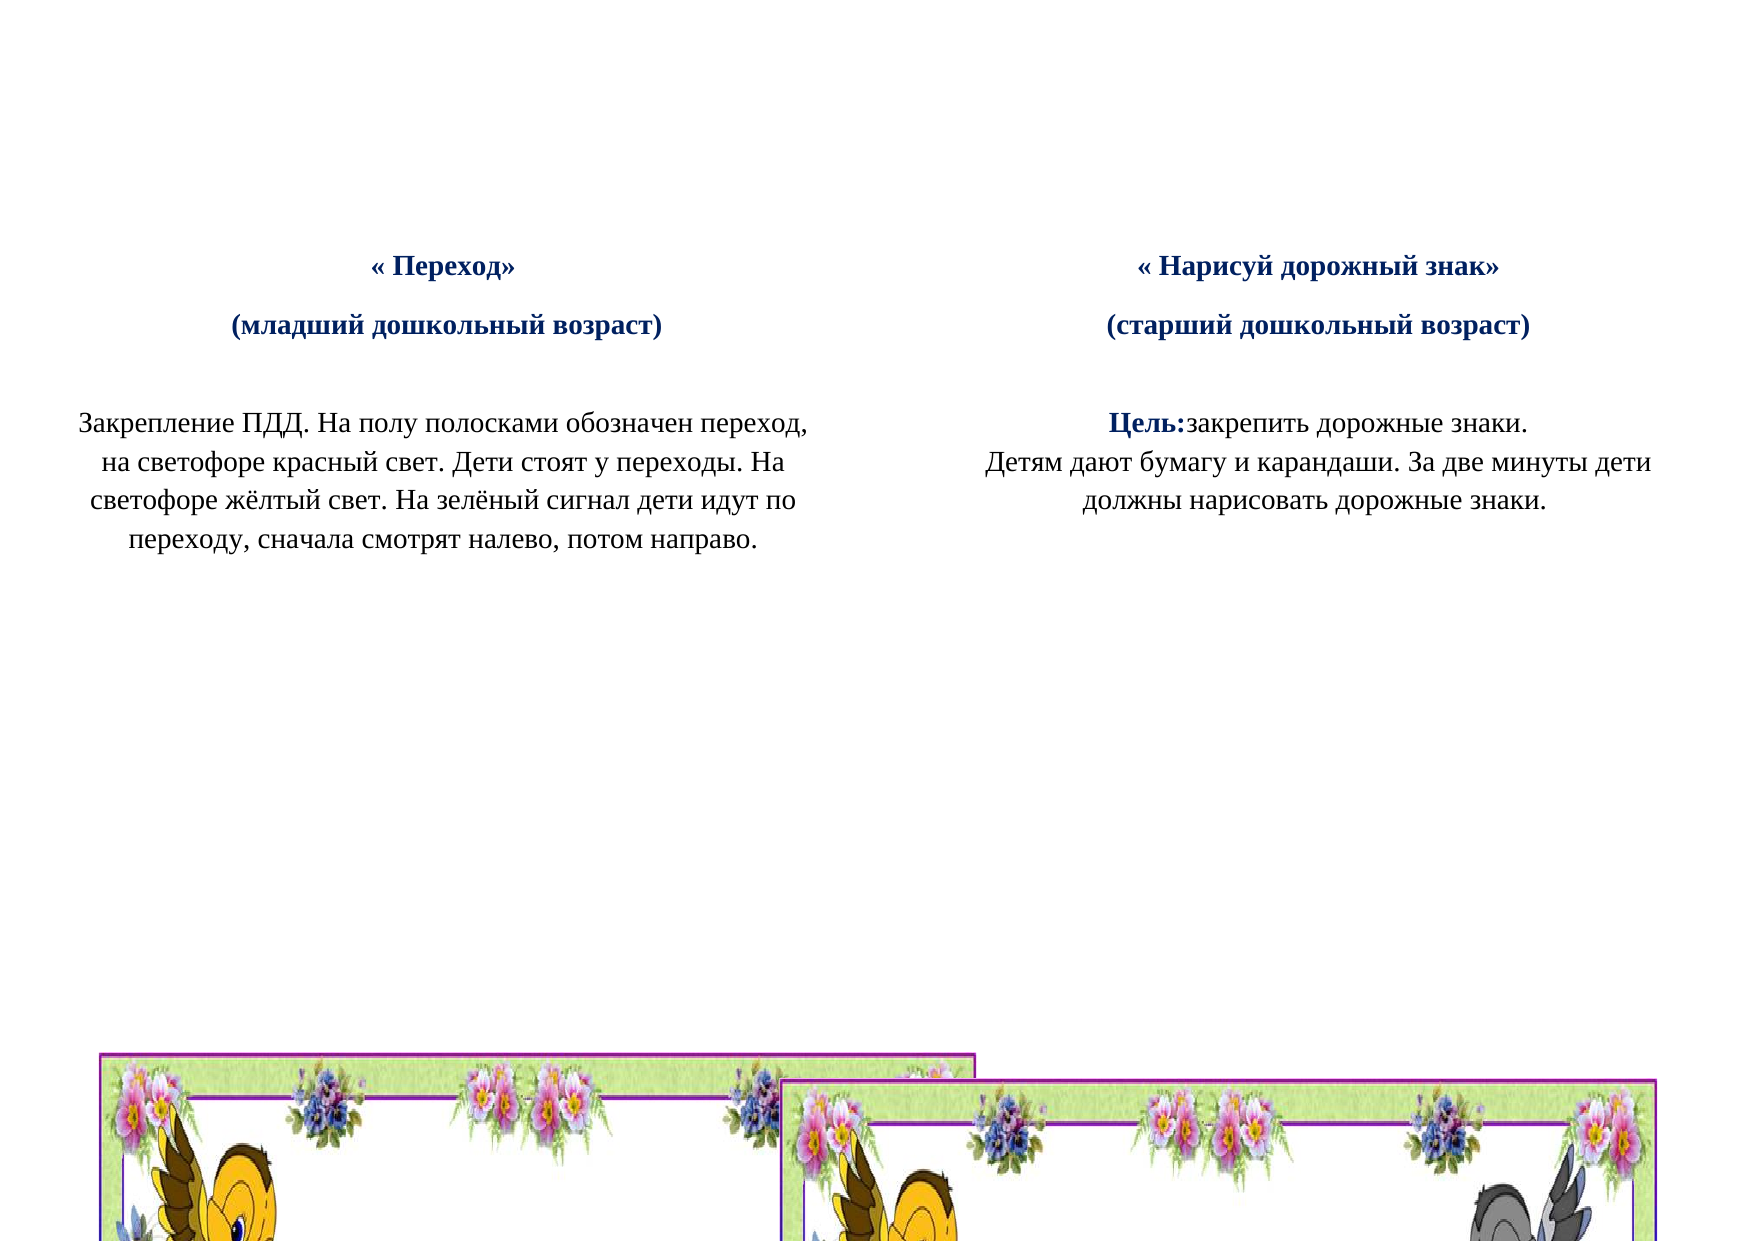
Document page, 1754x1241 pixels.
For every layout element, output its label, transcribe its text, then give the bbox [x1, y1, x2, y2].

text Закрепление ПДД. На полу полосками обозначен переход, на светофоре красный свет. Дети стоят у переходы. На светофоре жёлтый свет. На зелёный сигнал дети идут по переходу, сначала смотрят налево, потом направо. [74, 367, 812, 554]
text Цель:закрепить дорожные знаки. Детям дают бумагу и карандаши. За две минуты дети должны нарисовать дорожные знаки. [942, 367, 1695, 516]
text « Нарисуй дорожный знак» [942, 248, 1695, 282]
text (младший дошкольный возраст) [74, 307, 812, 341]
text (старший дошкольный возраст) [942, 307, 1695, 341]
text « Переход» [74, 248, 812, 282]
picture [98, 1052, 1658, 1241]
